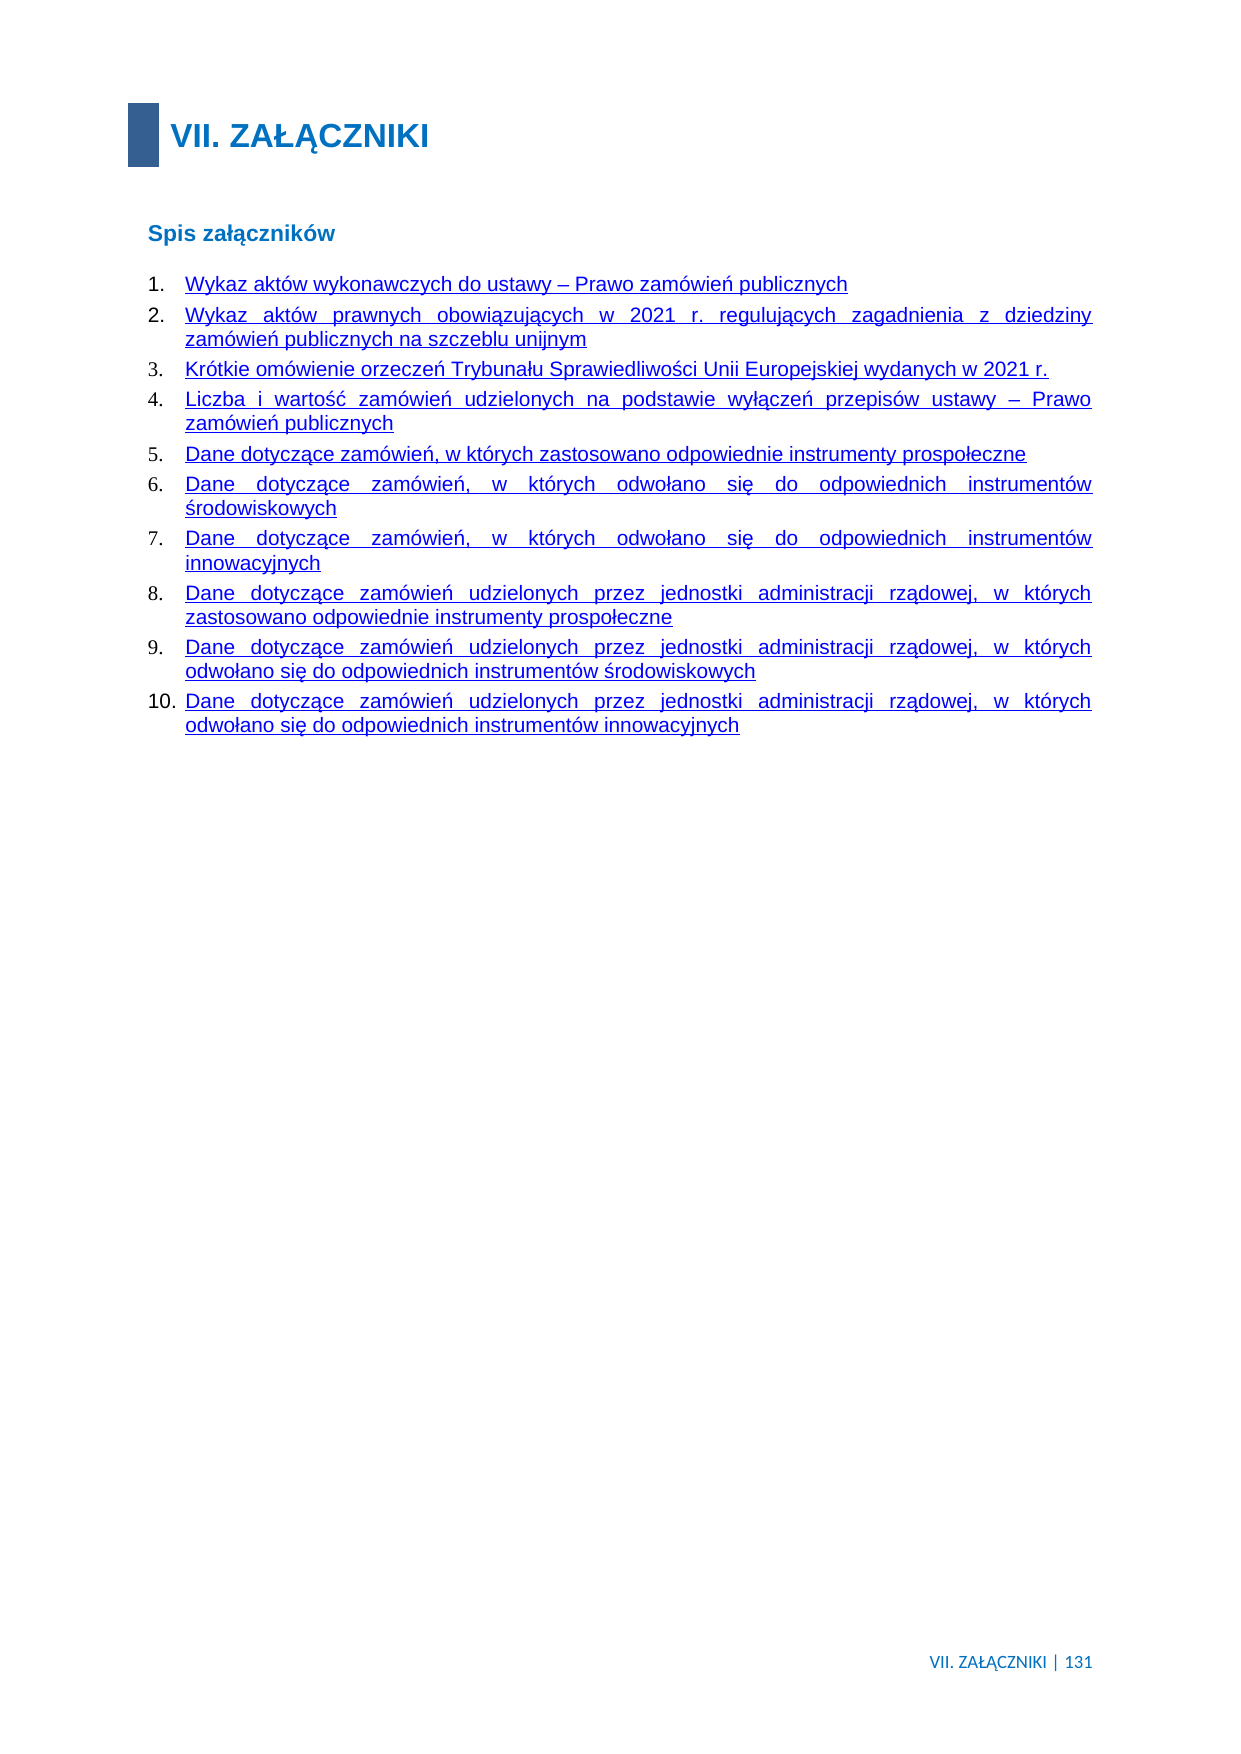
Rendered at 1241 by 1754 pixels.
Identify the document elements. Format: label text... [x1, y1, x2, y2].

list Dane dotyczące zamówień udzielonych przez jednostki administracji rządowej, w których odwołano się do odpowiednich instrumentów środowiskowych [148, 635, 1092, 683]
list Dane dotyczące zamówień udzielonych przez jednostki administracji rządowej, w których zastosowano odpowiednie instrumenty prospołeczne [148, 581, 1092, 629]
list Krótkie omówienie orzeczeń Trybunału Sprawiedliwości Unii Europejskiej wydanych w 2021 r. [148, 357, 1092, 381]
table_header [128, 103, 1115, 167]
list Wykaz aktów prawnych obowiązujących w 2021 r. regulujących zagadnienia z dziedziny zamówień publicznych na szczeblu unijnym [148, 302, 1092, 350]
list Wykaz aktów wykonawczych do ustawy – Prawo zamówień publicznych [148, 272, 1092, 296]
text Spis załączników [148, 219, 1092, 246]
list Dane dotyczące zamówień udzielonych przez jednostki administracji rządowej, w których odwołano się do odpowiednich instrumentów innowacyjnych [148, 689, 1092, 737]
list Dane dotyczące zamówień, w których odwołano się do odpowiednich instrumentów środowiskowych [148, 472, 1092, 520]
list Liczba i wartość zamówień udzielonych na podstawie wyłączeń przepisów ustawy – Prawo zamówień publicznych [148, 387, 1092, 435]
list Dane dotyczące zamówień, w których zastosowano odpowiednie instrumenty prospołeczne [148, 441, 1092, 466]
list Dane dotyczące zamówień, w których odwołano się do odpowiednich instrumentów innowacyjnych [148, 526, 1092, 574]
